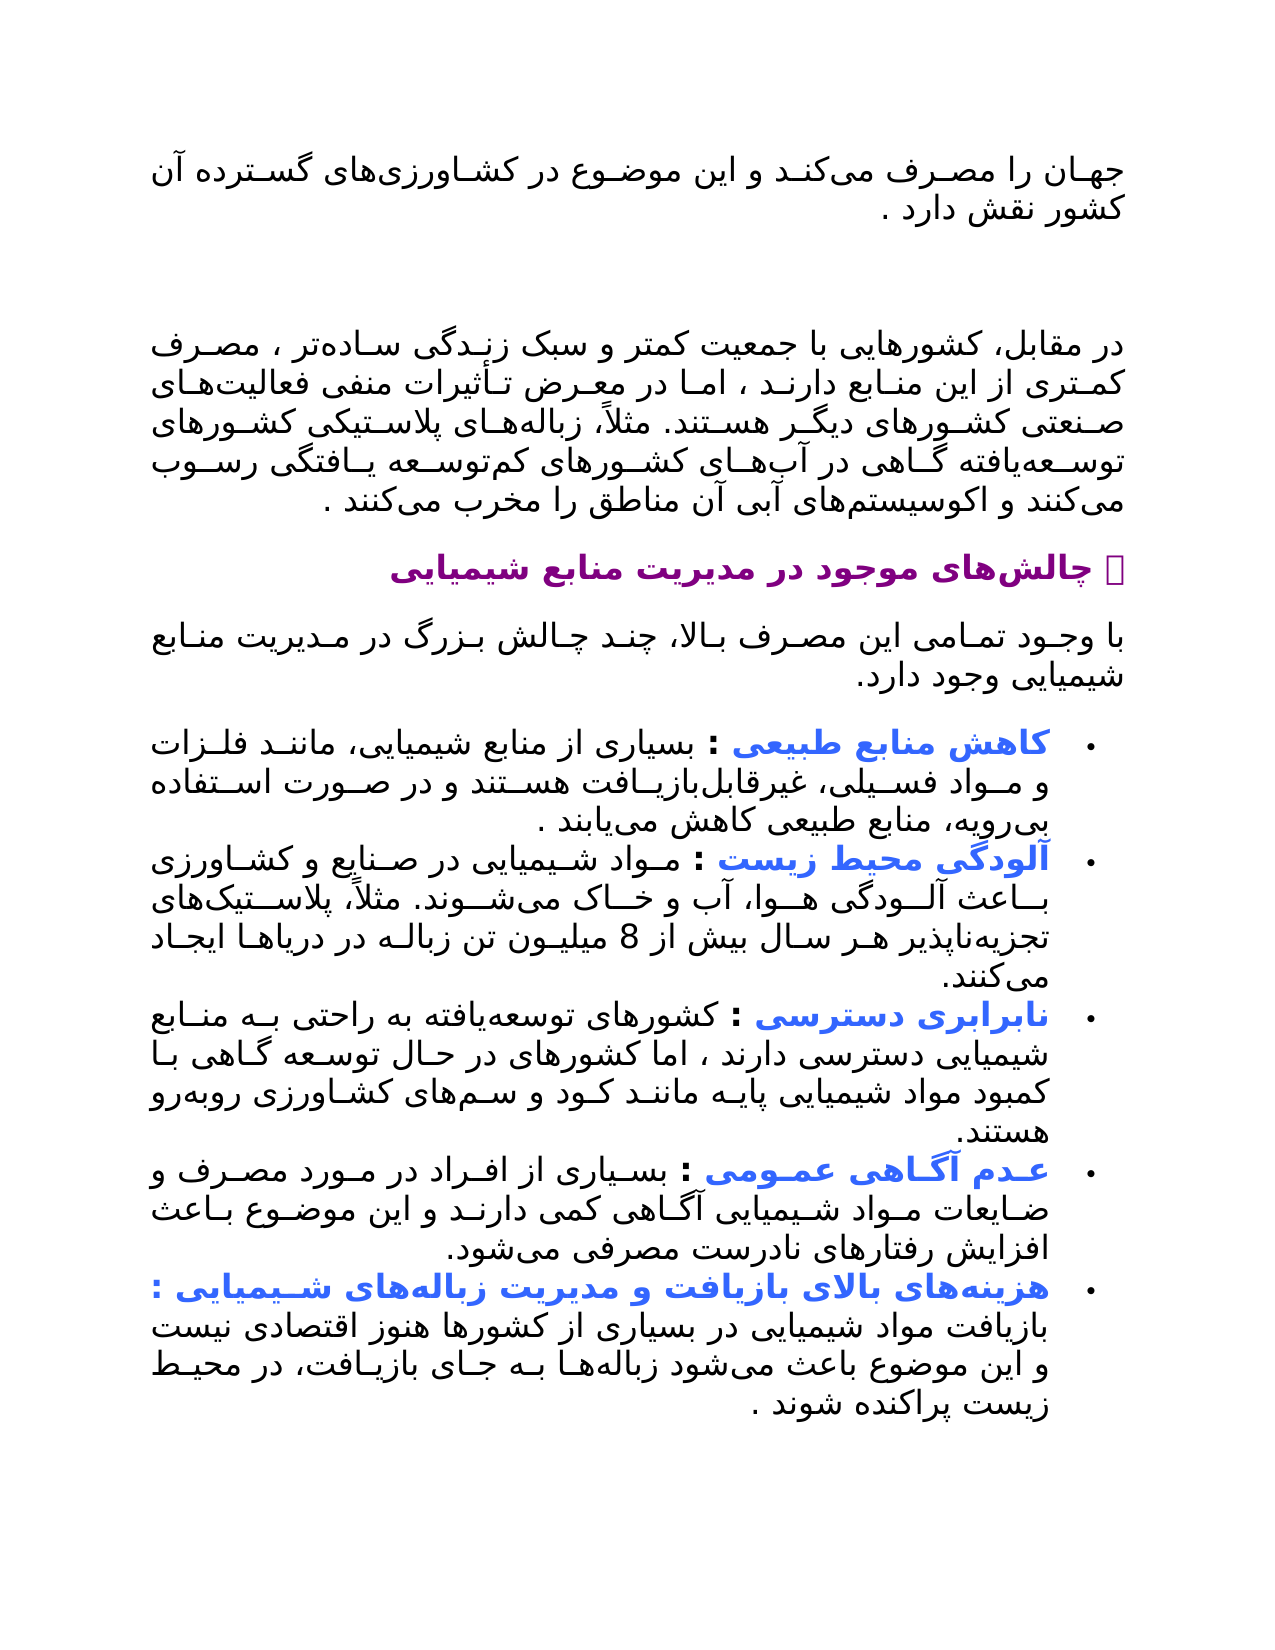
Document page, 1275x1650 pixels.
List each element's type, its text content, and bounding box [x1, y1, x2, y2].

list آلودگی محیط زیست : مواد شیمیایی در صنایع و کشاورزی باعث آلودگی هوا، آب و خاک می‌شوند. مثلاً، پلاستیک‌های تجزیه‌ناپذیر هر سال بیش از 8 میلیون تن زباله در دریاها ایجاد می‌کنند. [150, 840, 1087, 995]
list عدم آگاهی عمومی : بسیاری از افراد در مورد مصرف و ضایعات مواد شیمیایی آگاهی کمی دارند و این موضوع باعث افزایش رفتارهای نادرست مصرفی می‌شود. [150, 1151, 1087, 1267]
list هزینه‌های بالای بازیافت و مدیریت زباله‌های شیمیایی : بازیافت مواد شیمیایی در بسیاری از کشورها هنوز اقتصادی نیست و این موضوع باعث می‌شود زباله‌ها به جای بازیافت، در محیط زیست پراکنده شوند . [150, 1267, 1087, 1423]
list نابرابری دسترسی : کشورهای توسعه‌یافته به راحتی به منابع شیمیایی دسترسی دارند ، اما کشورهای در حال توسعه گاهی با کمبود مواد شیمیایی پایه مانند کود و سم‌های کشاورزی روبه‌رو هستند. [150, 995, 1087, 1151]
text در مقابل، کشورهایی با جمعیت کمتر و سبک زندگی ساده‌تر ، مصرف کمتری از این منابع دارند ، اما در معرض تأثیرات منفی فعالیت‌های صنعتی کشورهای دیگر هستند. مثلاً، زباله‌های پلاستیکی کشورهای توسعه‌یافته گاهی در آب‌های کشورهای کم‌توسعه یافتگی رسوب می‌کنند و اکوسیستم‌های آبی آن مناطق را مخرب می‌کنند . [150, 325, 1125, 519]
text با وجود تمامی این مصرف بالا، چند چالش بزرگ در مدیریت منابع شیمیایی وجود دارد. [150, 616, 1125, 694]
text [150, 150, 1125, 228]
list کاهش منابع طبیعی : بسیاری از منابع شیمیایی، مانند فلزات و مواد فسیلی، غیرقابل‌بازیافت هستند و در صورت استفاده بی‌رویه، منابع طبیعی کاهش می‌یابند . [150, 723, 1087, 840]
text 🔹 چالش‌های موجود در مدیریت منابع شیمیایی [150, 548, 1125, 587]
